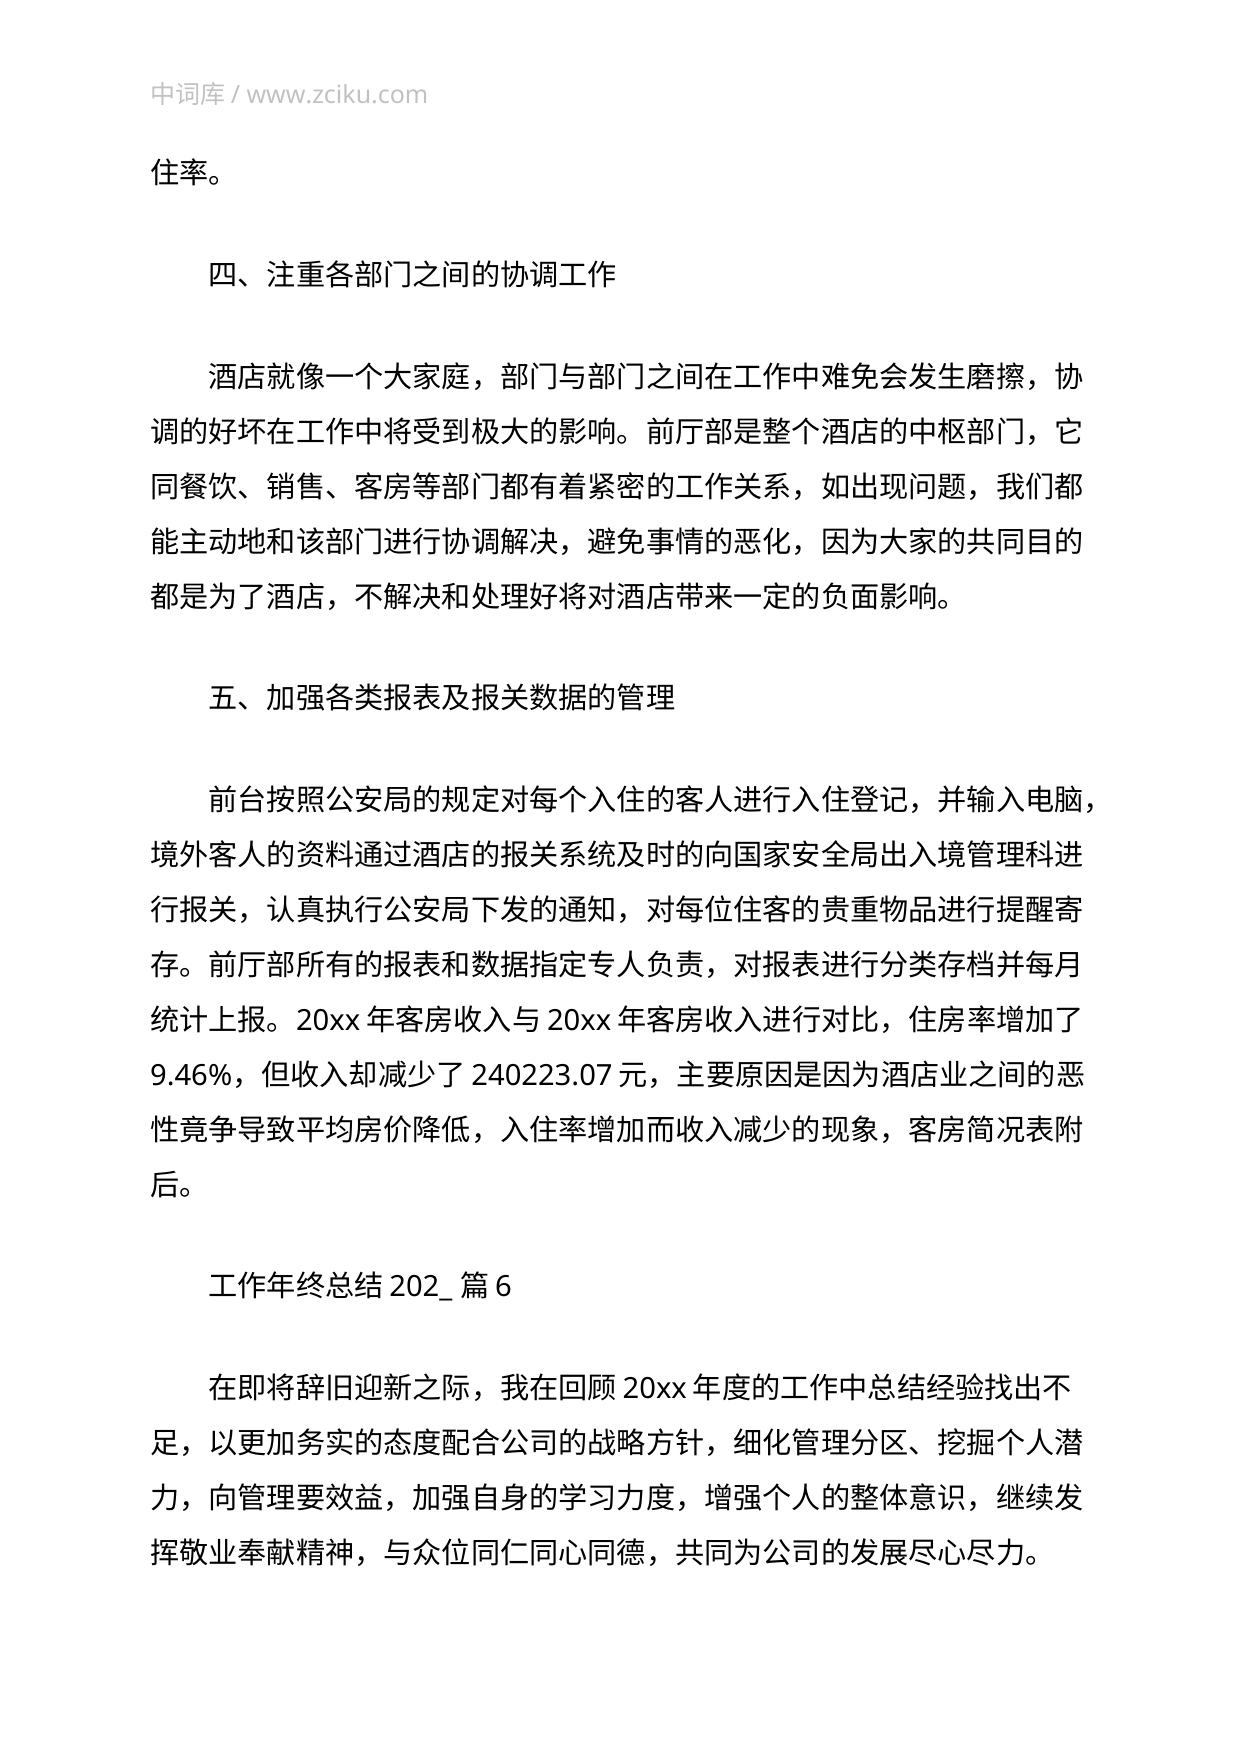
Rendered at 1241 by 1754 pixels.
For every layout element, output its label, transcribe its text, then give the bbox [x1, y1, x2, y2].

text 前台按照公安局的规定对每个入住的客人进行入住登记，并输入电脑，境外客人的资料通过酒店的报关系统及时的向国家安全局出入境管理科进行报关，认真执行公安局下发的通知，对每位住客的贵重物品进行提醒寄存。前厅部所有的报表和数据指定专人负责，对报表进行分类存档并每月统计上报。20xx年客房收入与20xx年客房收入进行对比，住房率增加了9.46%，但收入却减少了240223.07元，主要原因是因为酒店业之间的恶性竟争导致平均房价降低，入住率增加而收入减少的现象，客房简况表附后。 [150, 777, 1090, 1203]
text 在即将辞旧迎新之际，我在回顾20xx年度的工作中总结经验找出不足，以更加务实的态度配合公司的战略方针，细化管理分区、挖掘个人潜力，向管理要效益，加强自身的学习力度，增强个人的整体意识，继续发挥敬业奉献精神，与众位同仁同心同德，共同为公司的发展尽心尽力。 [150, 1365, 1090, 1572]
text 酒店就像一个大家庭，部门与部门之间在工作中难免会发生磨擦，协调的好坏在工作中将受到极大的影响。前厅部是整个酒店的中枢部门，它同餐饮、销售、客房等部门都有着紧密的工作关系，如出现问题，我们都能主动地和该部门进行协调解决，避免事情的恶化，因为大家的共同目的都是为了酒店，不解决和处理好将对酒店带来一定的负面影响。 [150, 353, 1090, 615]
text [150, 150, 1090, 192]
text 四、注重各部门之间的协调工作 [150, 252, 1090, 294]
text 工作年终总结202_ 篇6 [150, 1263, 1090, 1305]
text 五、加强各类报表及报关数据的管理 [150, 675, 1090, 717]
